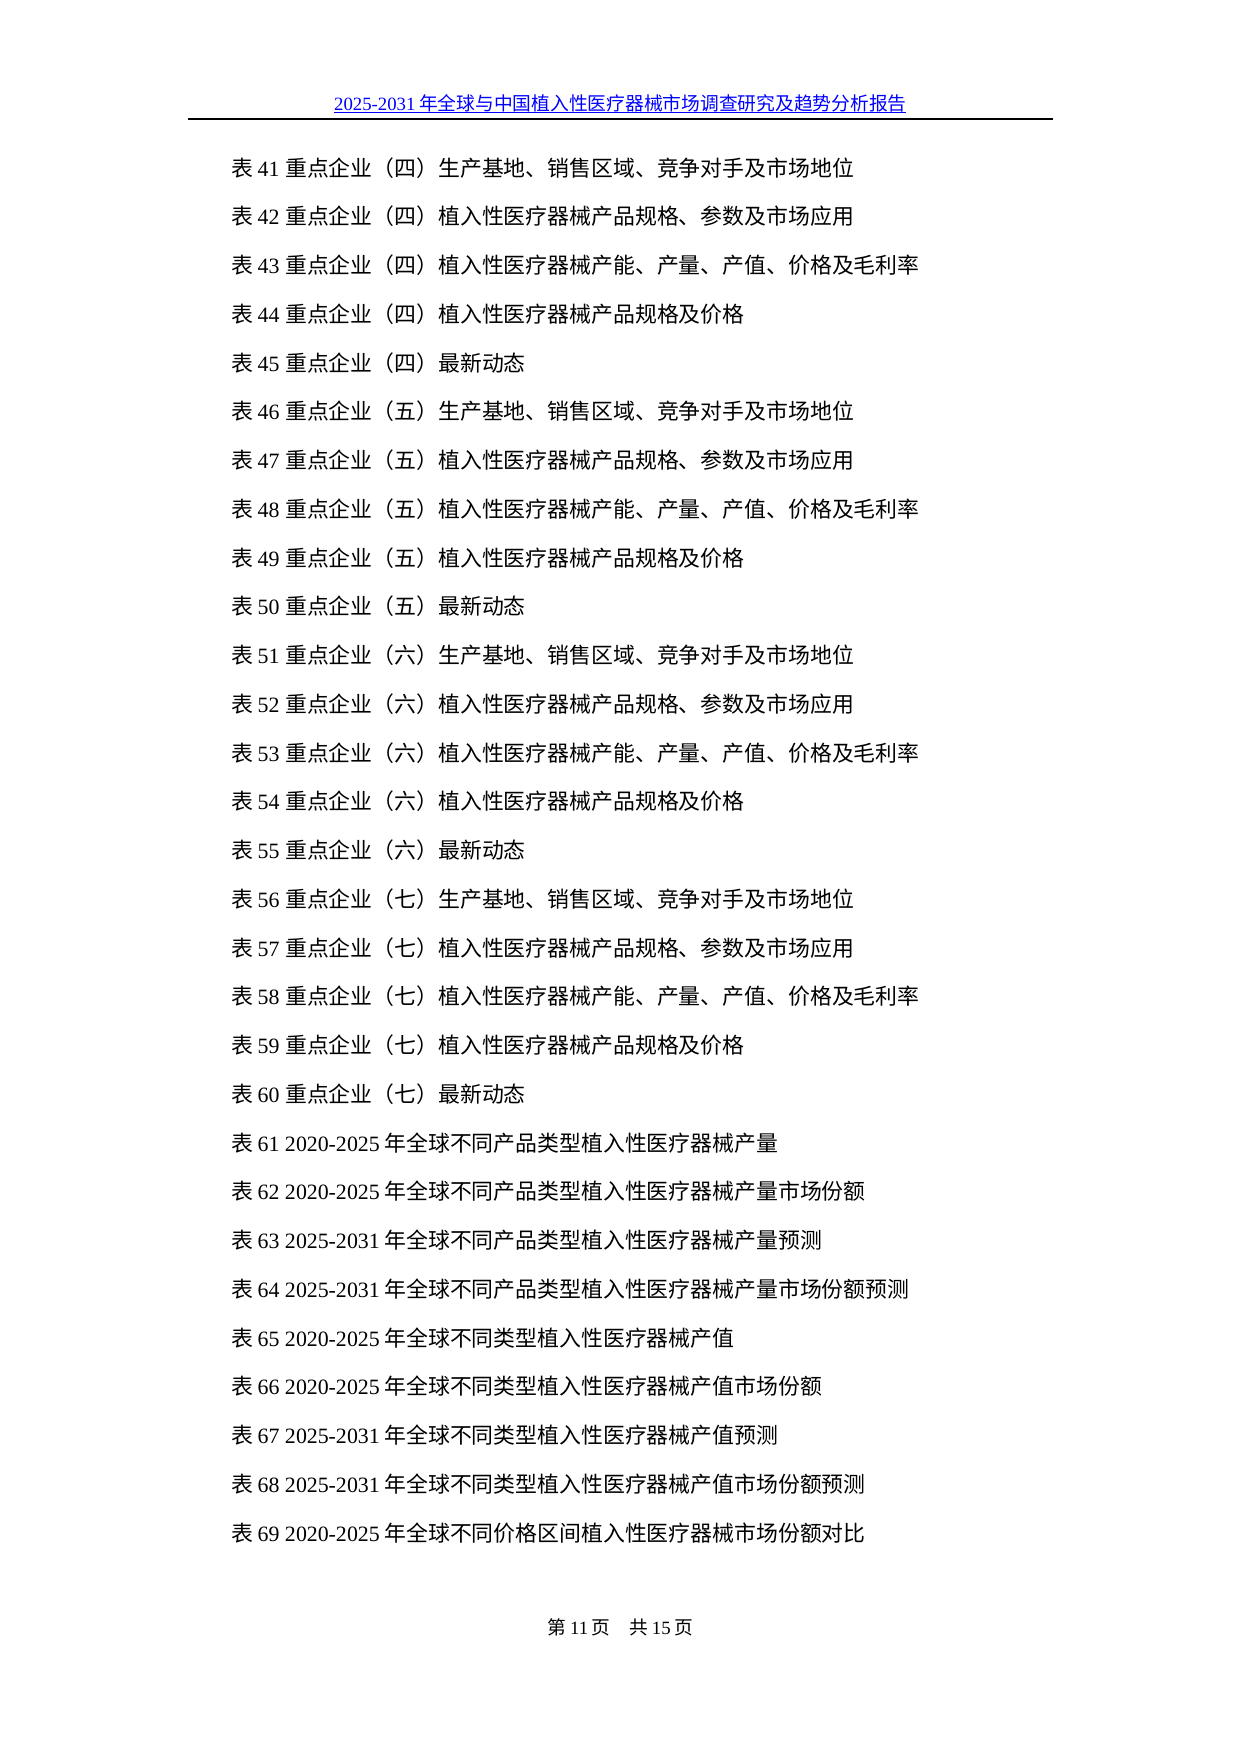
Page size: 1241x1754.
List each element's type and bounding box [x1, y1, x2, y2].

text [187, 150, 1053, 1548]
